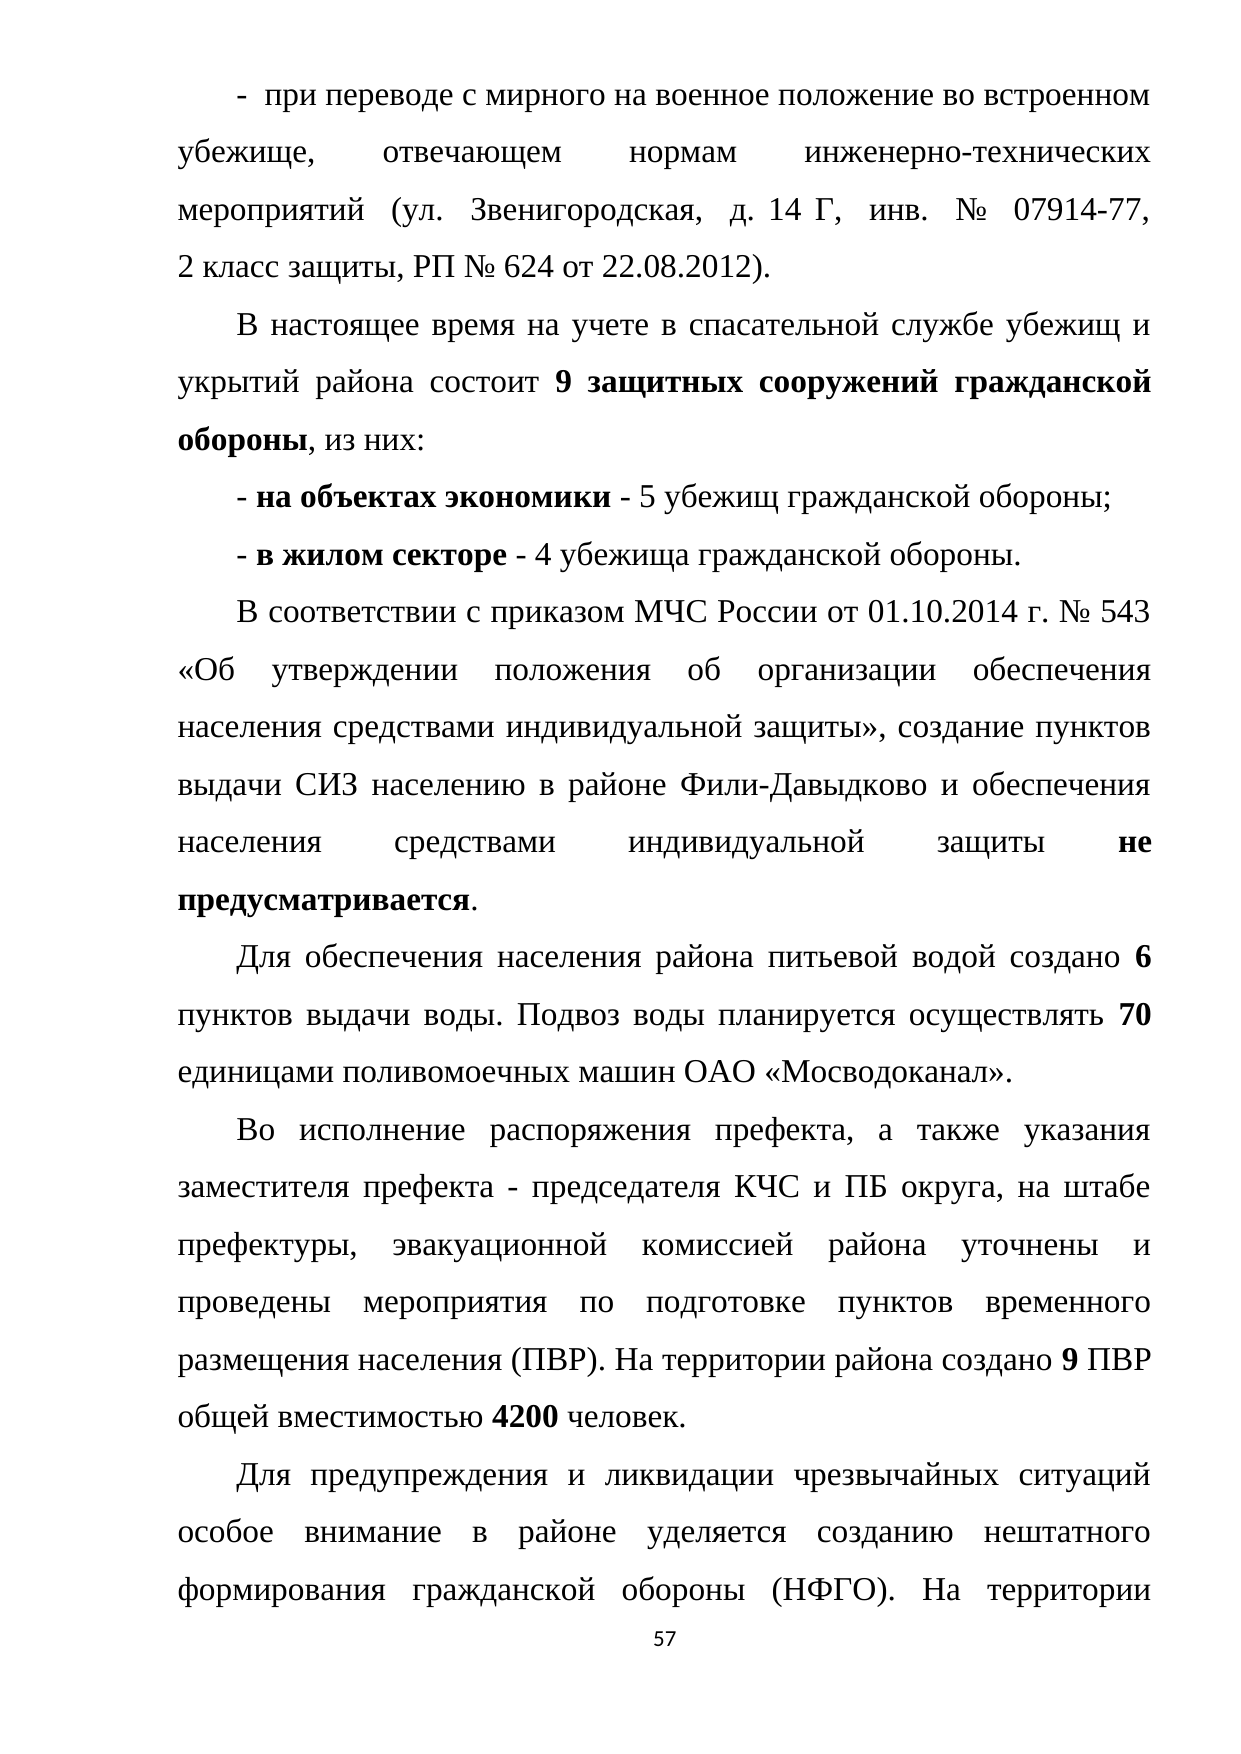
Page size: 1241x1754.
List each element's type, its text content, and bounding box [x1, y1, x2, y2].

text - на объектах экономики - 5 убежищ гражданской обороны; [177, 476, 1152, 515]
text Для обеспечения населения района питьевой водой создано 6 пунктов выдачи воды. Подвоз воды планируется осуществлять 70 единицами поливомоечных машин ОАО «Мосводоканал». [177, 936, 1152, 1090]
text - в жилом секторе - 4 убежища гражданской обороны. [177, 534, 1152, 572]
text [177, 1454, 1152, 1607]
text В соответствии с приказом МЧС России от 01.10.2014 г. № 543 «Об утверждении положения об организации обеспечения населения средствами индивидуальной защиты», создание пунктов выдачи СИЗ населению в районе Фили-Давыдково и обеспечения населения средствами индивидуальной защиты не предусматривается. [177, 591, 1152, 917]
text - при переводе с мирного на военное положение во встроенном убежище, отвечающем нормам инженерно-технических мероприятий (ул. Звенигородская, д. 14 Г, инв. № 07914-77, 2 класс защиты, РП № 624 от 22.08.2012). [177, 74, 1152, 285]
text В настоящее время на учете в спасательной службе убежищ и укрытий района состоит 9 защитных сооружений гражданской обороны, из них: [177, 304, 1152, 457]
text Во исполнение распоряжения префекта, а также указания заместителя префекта - председателя КЧС и ПБ округа, на штабе префектуры, эвакуационной комиссией района уточнены и проведены мероприятия по подготовке пунктов временного размещения населения (ПВР). На территории района создано 9 ПВР общей вместимостью 4200 человек. [177, 1109, 1152, 1435]
